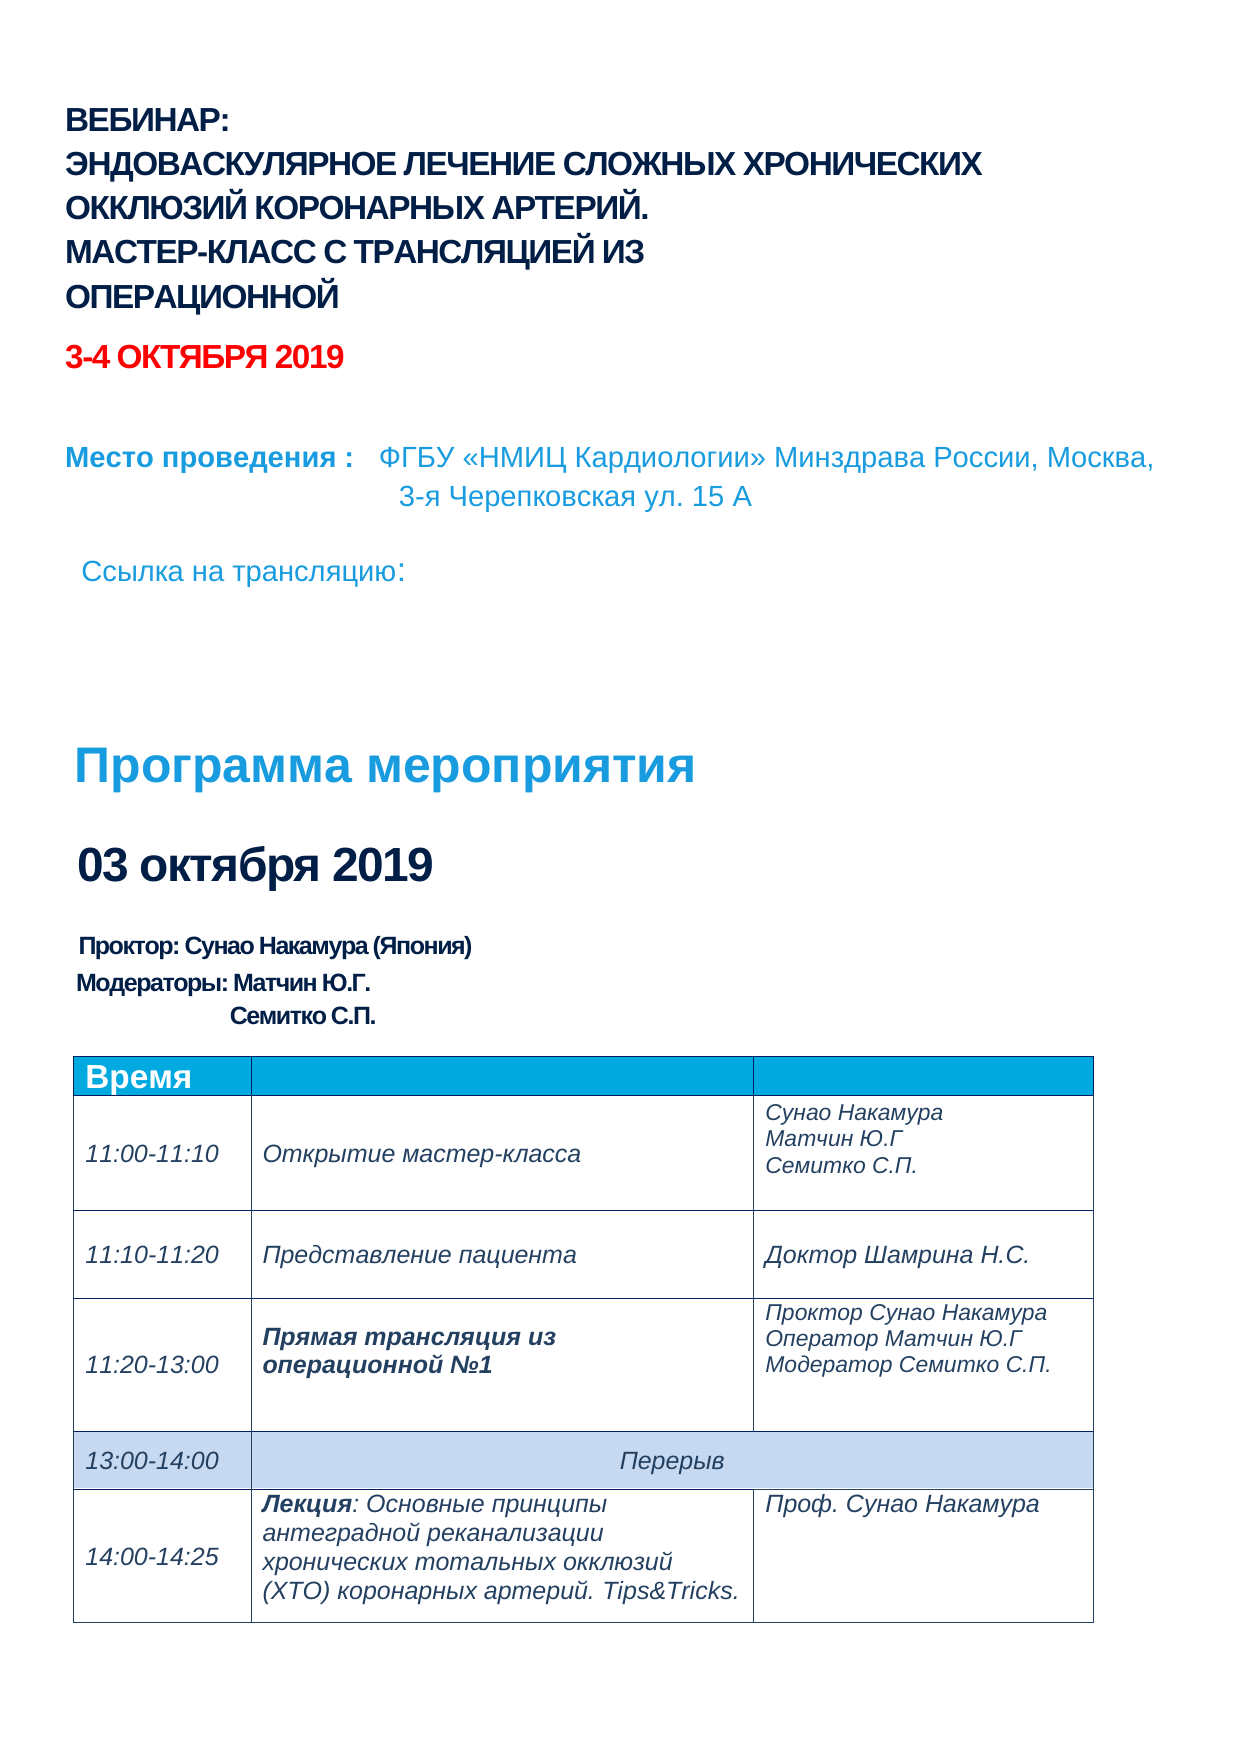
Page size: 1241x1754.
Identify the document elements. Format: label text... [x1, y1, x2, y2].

text 03 октября 2019 [65, 849, 1167, 890]
table_cell 11:10-11:20 [74, 1211, 251, 1297]
table_cell 11:20-13:00 [74, 1299, 251, 1431]
text Ссылка на трансляцию: [65, 550, 1167, 588]
table_header Время [74, 1057, 251, 1095]
table_cell 13:00-14:00 [74, 1432, 251, 1488]
table_cell Проктор Сунао Накамура Оператор Матчин Ю.Г Модератор Семитко С.П. [754, 1299, 1093, 1431]
table_cell Прямая трансляция из операционной №1 [252, 1299, 753, 1431]
table_cell 14:00-14:25 [74, 1490, 251, 1622]
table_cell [754, 1490, 1093, 1622]
table_cell Лекция: Основные принципы антеградной реканализации хронических тотальных окклюзий (ХТО) коронарных артерий. Tips&Tricks. [252, 1490, 753, 1622]
text окклюзий коронарных артерий. [65, 188, 1167, 227]
text Модераторы: Матчин Ю.Г. [65, 968, 1167, 997]
text Мастер-класс с трансляцией из [65, 232, 1167, 271]
table_cell Представление пациента [252, 1211, 753, 1297]
table_cell 11:00-11:10 [74, 1096, 251, 1209]
text Программа мероприятия [65, 748, 1167, 791]
table_cell Перерыв [252, 1432, 1093, 1488]
table_cell Доктор Шамрина Н.С. [754, 1211, 1093, 1297]
text ЭНДОВАСКУЛЯРНОЕ ЛЕЧЕНИЕ сложных хронических [65, 144, 1167, 183]
table_header [754, 1057, 1093, 1095]
text Семитко С.П. [65, 1001, 1167, 1030]
table_cell Открытие мастер-класса [252, 1096, 753, 1209]
text 3-4 октября 2019 [65, 346, 1167, 375]
table_cell Сунао Накамура Матчин Ю.Г Семитко С.П. [754, 1096, 1093, 1209]
text Вебинар: [65, 100, 1167, 138]
table_header [252, 1057, 753, 1095]
text операционной [65, 277, 1167, 315]
text Проктор: Сунао Накамура (Япония) [65, 931, 1167, 960]
text Место проведения : ФГБУ «НМИЦ Кардиологии» Минздрава России, Москва, 3-я Черепковская ул. 15 А [65, 440, 1167, 512]
